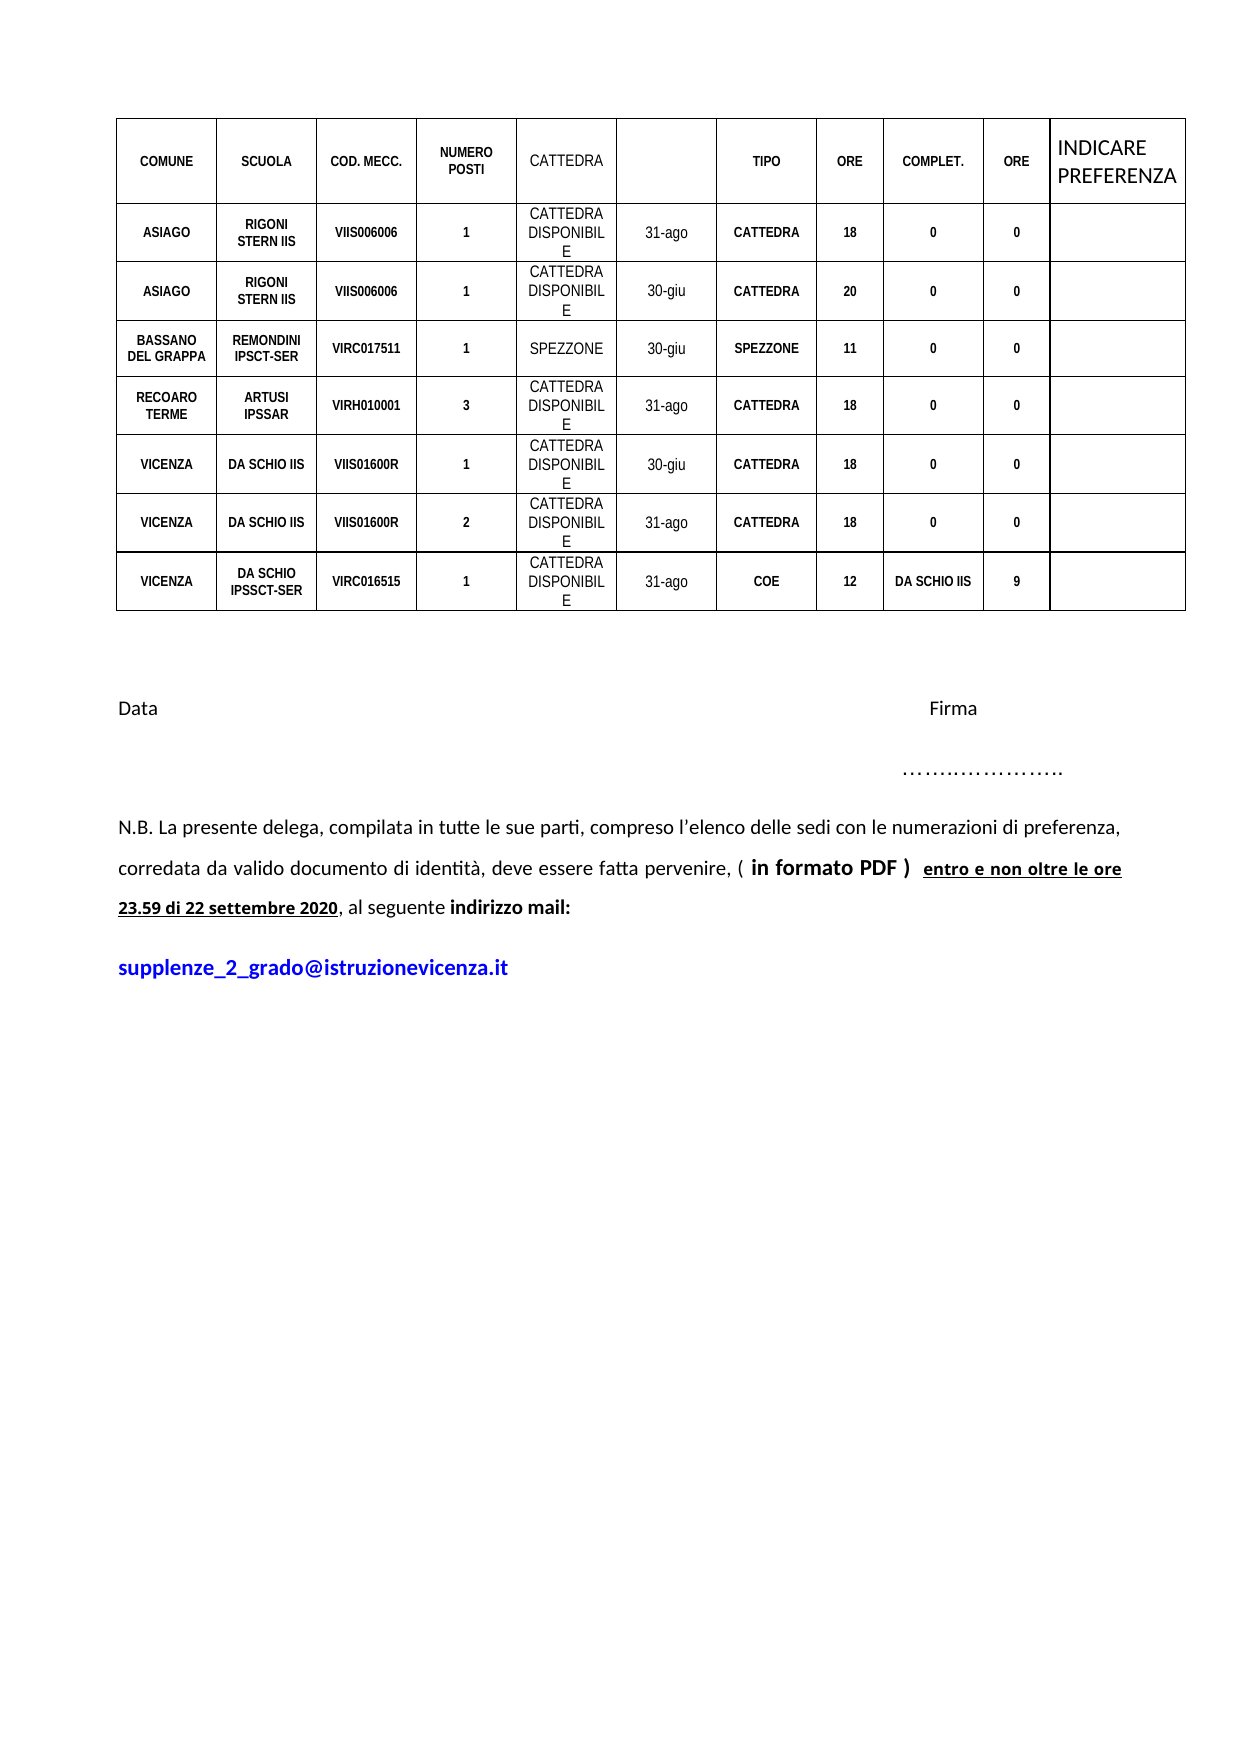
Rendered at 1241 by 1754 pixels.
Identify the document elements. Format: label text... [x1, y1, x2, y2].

table_cell VIIS01600R [317, 494, 416, 551]
table_cell 0 [884, 321, 983, 376]
table_cell VICENZA [117, 553, 216, 610]
table_cell CATTEDRA DISPONIBILE [517, 204, 616, 261]
table_header COD. MECC. [317, 119, 416, 202]
table_cell ARTUSI IPSSAR [217, 377, 316, 434]
table_header INDICARE PREFERENZA [1051, 119, 1185, 202]
table_cell [1051, 553, 1185, 610]
table_header [617, 119, 716, 202]
table_cell CATTEDRA [717, 494, 816, 551]
table_cell VIIS01600R [317, 435, 416, 493]
table_cell VIRC016515 [317, 553, 416, 610]
table_header ORE [984, 119, 1049, 202]
table_cell 0 [984, 494, 1049, 551]
table_header COMPLET. [884, 119, 983, 202]
table_header TIPO [717, 119, 816, 202]
table_cell 0 [884, 204, 983, 261]
table_cell COE [717, 553, 816, 610]
table_cell RIGONI STERN IIS [217, 262, 316, 319]
table_header SCUOLA [217, 119, 316, 202]
table_cell 0 [884, 377, 983, 434]
table_cell 9 [984, 553, 1049, 610]
table_cell VICENZA [117, 435, 216, 493]
text Data Firma [118, 695, 1122, 720]
table_cell CATTEDRA DISPONIBILE [517, 262, 616, 319]
table_cell 1 [417, 553, 516, 610]
table_cell 1 [417, 435, 516, 493]
table_cell 0 [984, 377, 1049, 434]
table_cell 0 [884, 262, 983, 319]
table_cell 30-giu [617, 321, 716, 376]
table_cell DA SCHIO IIS [217, 435, 316, 493]
table_cell ASIAGO [117, 262, 216, 319]
table_cell VIIS006006 [317, 204, 416, 261]
table_cell [1051, 321, 1185, 376]
table_header NUMERO POSTI [417, 119, 516, 202]
table_cell VIRC017511 [317, 321, 416, 376]
table_cell 12 [817, 553, 883, 610]
table_cell 30-giu [617, 435, 716, 493]
table_cell DA SCHIO IIS [217, 494, 316, 551]
table_cell BASSANO DEL GRAPPA [117, 321, 216, 376]
table_cell 0 [984, 262, 1049, 319]
table_cell 1 [417, 262, 516, 319]
table_cell 0 [884, 494, 983, 551]
table_cell 18 [817, 204, 883, 261]
table_cell [1051, 377, 1185, 434]
table_cell 20 [817, 262, 883, 319]
table_cell 30-giu [617, 262, 716, 319]
table_cell SPEZZONE [517, 321, 616, 376]
table_cell CATTEDRA [717, 377, 816, 434]
table_cell 18 [817, 435, 883, 493]
table_cell CATTEDRA [717, 262, 816, 319]
text ……..………….. [812, 754, 1122, 780]
table_cell SPEZZONE [717, 321, 816, 376]
table_cell VIRH010001 [317, 377, 416, 434]
table_cell 0 [984, 435, 1049, 493]
text N.B. La presente delega, compilata in tutte le sue parti, compreso l’elenco delle sedi con le numerazioni di preferenza, corredata da valido documento di identità, deve essere fatta pervenire, ( in formato PDF ) entro e non oltre le ore 23.59 di 22 settembre 2020, al seguente indirizzo mail: [118, 814, 1122, 919]
table_cell 1 [417, 204, 516, 261]
table_cell 31-ago [617, 553, 716, 610]
table_cell 0 [884, 435, 983, 493]
table_cell 18 [817, 494, 883, 551]
table_header CATTEDRA [517, 119, 616, 202]
table_cell CATTEDRA [717, 435, 816, 493]
table_cell 0 [984, 321, 1049, 376]
table_cell CATTEDRA [717, 204, 816, 261]
table_header COMUNE [117, 119, 216, 202]
table_cell VIIS006006 [317, 262, 416, 319]
table_cell REMONDINI IPSCT-SER [217, 321, 316, 376]
text supplenze_2_grado@istruzionevicenza.it [118, 953, 1122, 981]
table_cell VICENZA [117, 494, 216, 551]
table_cell [1051, 262, 1185, 319]
table_cell 31-ago [617, 204, 716, 261]
table_cell DA SCHIO IPSSCT-SER [217, 553, 316, 610]
table_cell CATTEDRA DISPONIBILE [517, 553, 616, 610]
table_cell CATTEDRA DISPONIBILE [517, 494, 616, 551]
table_cell 31-ago [617, 494, 716, 551]
table_cell 3 [417, 377, 516, 434]
table_cell 0 [984, 204, 1049, 261]
table_cell RECOARO TERME [117, 377, 216, 434]
table_cell 31-ago [617, 377, 716, 434]
table_cell CATTEDRA DISPONIBILE [517, 377, 616, 434]
table_cell DA SCHIO IIS [884, 553, 983, 610]
table_cell ASIAGO [117, 204, 216, 261]
table_cell 18 [817, 377, 883, 434]
table_cell [1051, 204, 1185, 261]
table_cell 2 [417, 494, 516, 551]
table_cell RIGONI STERN IIS [217, 204, 316, 261]
table_cell 11 [817, 321, 883, 376]
table_cell 1 [417, 321, 516, 376]
table_header ORE [817, 119, 883, 202]
table_cell CATTEDRA DISPONIBILE [517, 435, 616, 493]
table_cell [1051, 435, 1185, 493]
table_cell [1051, 494, 1185, 551]
